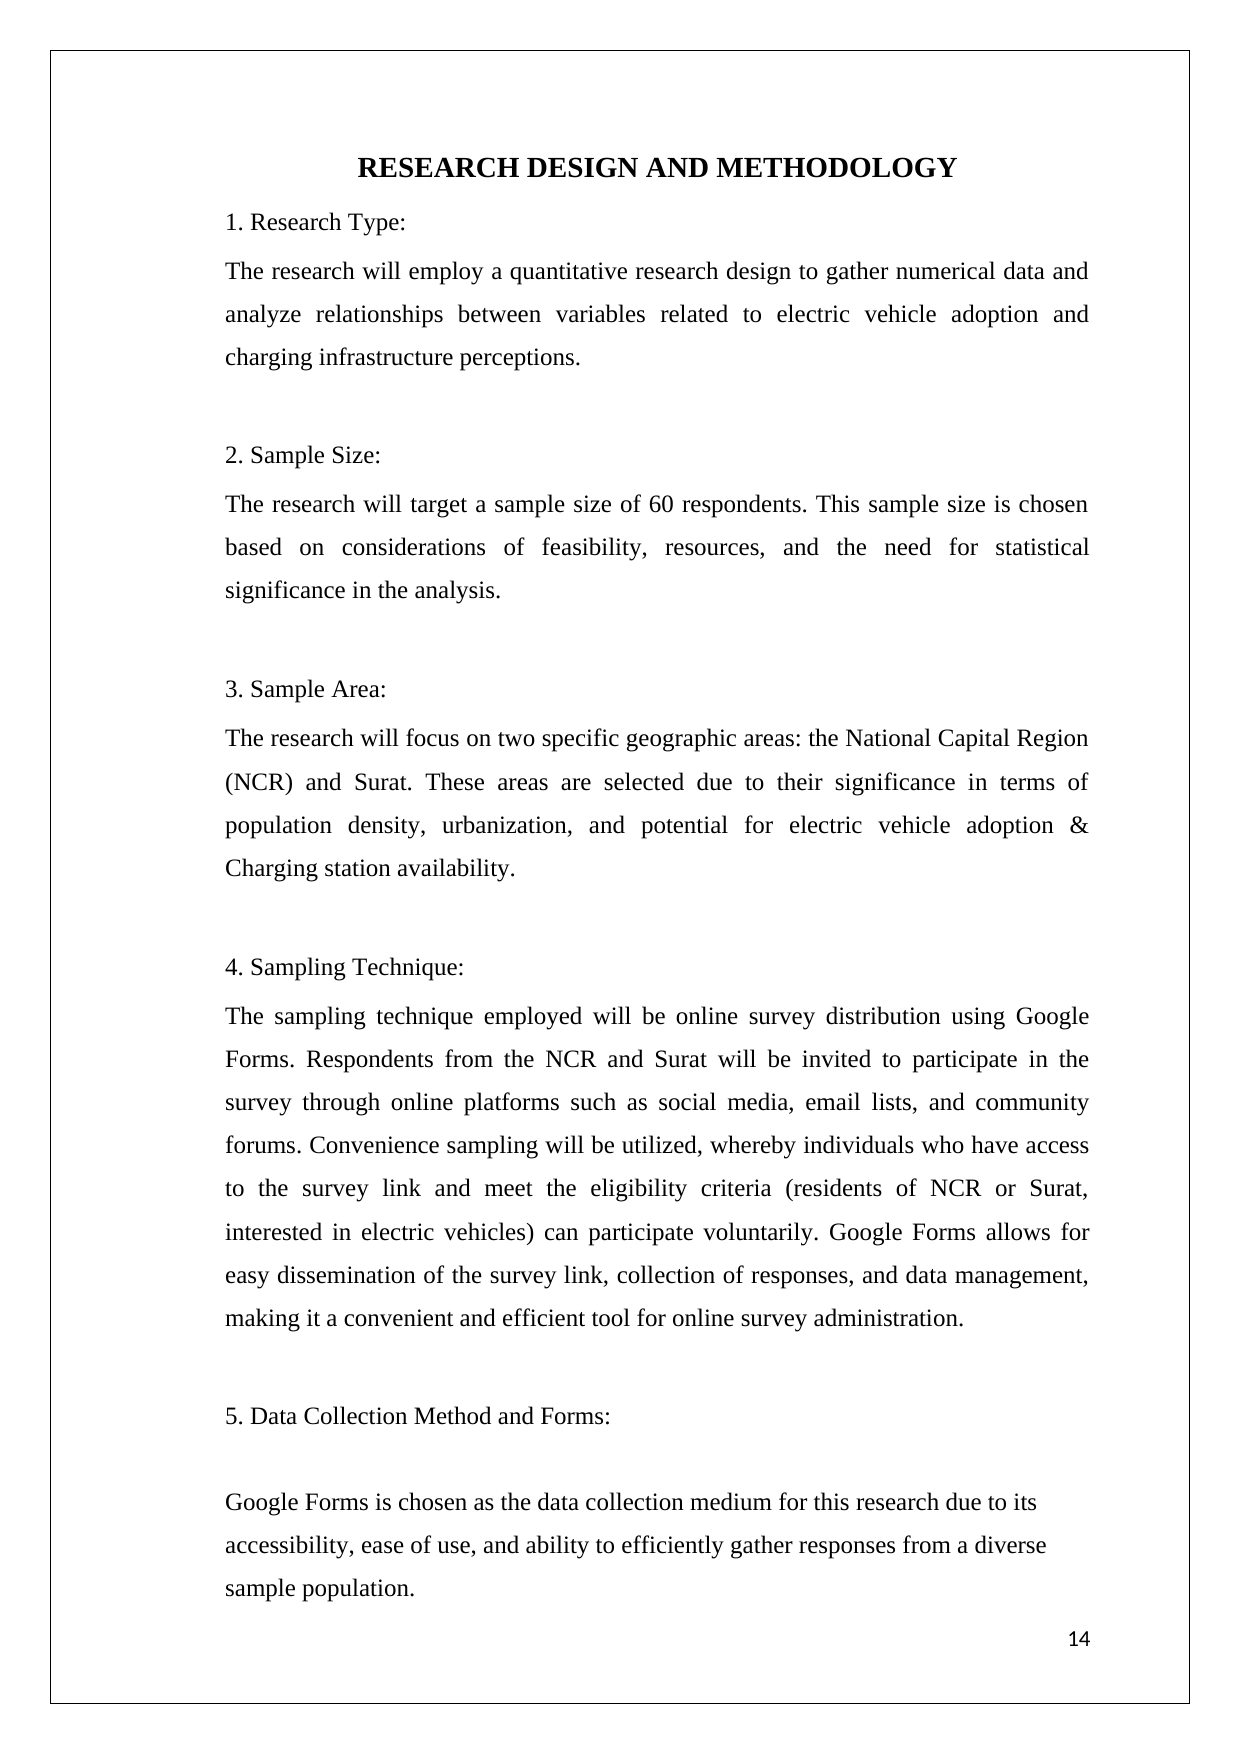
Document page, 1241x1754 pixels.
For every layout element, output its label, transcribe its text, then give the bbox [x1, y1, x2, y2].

text The research will focus on two specific geographic areas: the National Capital Region (NCR) and Surat. These areas are selected due to their significance in terms of population density, urbanization, and potential for electric vehicle adoption & Charging station availability. [225, 723, 1090, 882]
text The sampling technique employed will be online survey distribution using Google Forms. Respondents from the NCR and Surat will be invited to participate in the survey through online platforms such as social media, email lists, and community forums. Convenience sampling will be utilized, whereby individuals who have access to the survey link and meet the eligibility criteria (residents of NCR or Surat, interested in electric vehicles) can participate voluntarily. Google Forms allows for easy dissemination of the survey link, collection of responses, and data management, making it a convenient and efficient tool for online survey administration. [225, 1001, 1090, 1332]
text RESEARCH DESIGN AND METHODOLOGY [225, 150, 1090, 183]
text 3. Sample Area: [225, 674, 1090, 703]
text 1. Research Type: [225, 207, 1090, 235]
text The research will target a sample size of 60 respondents. This sample size is chosen based on considerations of feasibility, resources, and the need for statistical significance in the analysis. [225, 489, 1090, 604]
text The research will employ a quantitative research design to gather numerical data and analyze relationships between variables related to electric vehicle adoption and charging infrastructure perceptions. [225, 256, 1090, 371]
text 5. Data Collection Method and Forms: Google Forms is chosen as the data collection medium for this research due to its accessibility, ease of use, and ability to efficiently gather responses from a diverse sample population. [225, 1401, 1090, 1602]
text 4. Sampling Technique: [225, 952, 1090, 980]
text 2. Sample Size: [225, 440, 1090, 468]
